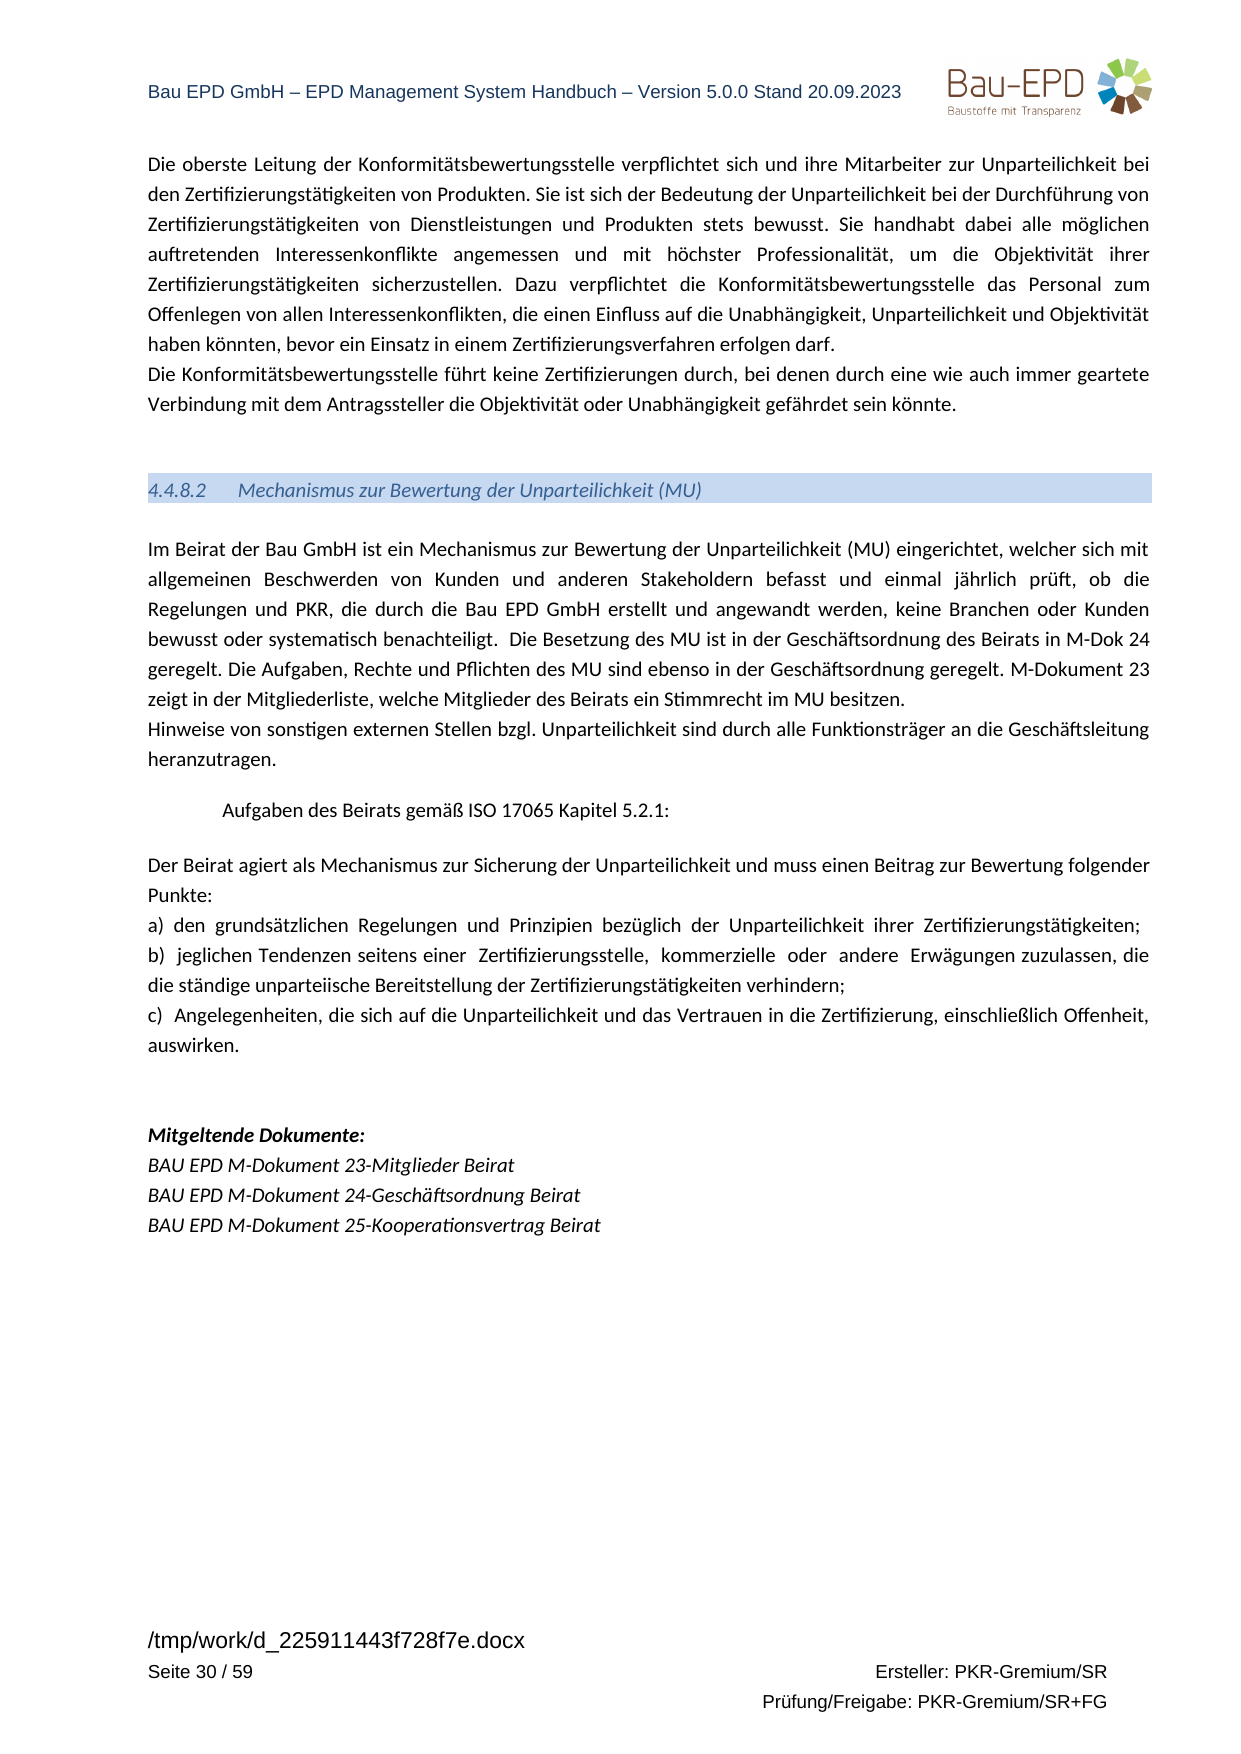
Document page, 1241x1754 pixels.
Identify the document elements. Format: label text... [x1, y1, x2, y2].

text Die oberste Leitung der Konformitätsbewertungsstelle verpflichtet sich und ihre Mitarbeiter zur Unparteilichkeit bei den Zertifizierungstätigkeiten von Produkten. Sie ist sich der Bedeutung der Unparteilichkeit bei der Durchführung von Zertifizierungstätigkeiten von Dienstleistungen und Produkten stets bewusst. Sie handhabt dabei alle möglichen auftretenden Interessenkonflikte angemessen und mit höchster Professionalität, um die Objektivität ihrer Zertifizierungstätigkeiten sicherzustellen. Dazu verpflichtet die Konformitätsbewertungsstelle das Personal zum Offenlegen von allen Interessenkonflikten, die einen Einfluss auf die Unabhängigkeit, Unparteilichkeit und Objektivität haben könnten, bevor ein Einsatz in einem Zertifizierungsverfahren erfolgen darf. [148, 148, 1152, 358]
text b) jeglichen Tendenzen seitens einer Zertifizierungsstelle, kommerzielle oder andere Erwägungen zuzulassen, die die ständige unparteiische Bereitstellung der Zertifizierungstätigkeiten verhindern; [148, 938, 1152, 998]
text Im Beirat der Bau GmbH ist ein Mechanismus zur Bewertung der Unparteilichkeit (MU) eingerichtet, welcher sich mit allgemeinen Beschwerden von Kunden und anderen Stakeholdern befasst und einmal jährlich prüft, ob die Regelungen und PKR, die durch die Bau EPD GmbH erstellt und angewandt werden, keine Branchen oder Kunden bewusst oder systematisch benachteiligt. Die Besetzung des MU ist in der Geschäftsordnung des Beirats in M-Dok 24 geregelt. Die Aufgaben, Rechte und Pflichten des MU sind ebenso in der Geschäftsordnung geregelt. M-Dokument 23 zeigt in der Mitgliederliste, welche Mitglieder des Beirats ein Stimmrecht im MU besitzen. [148, 533, 1152, 713]
list Aufgaben des Beirats gemäß ISO 17065 Kapitel 5.2.1: [222, 798, 1152, 823]
picture [940, 56, 1155, 118]
text Hinweise von sonstigen externen Stellen bzgl. Unparteilichkeit sind durch alle Funktionsträger an die Geschäftsleitung heranzutragen. [148, 713, 1152, 773]
text Mitgeltende Dokumente: [148, 1118, 1152, 1148]
text Der Beirat agiert als Mechanismus zur Sicherung der Unparteilichkeit und muss einen Beitrag zur Bewertung folgender Punkte: [148, 848, 1152, 908]
text c) Angelegenheiten, die sich auf die Unparteilichkeit und das Vertrauen in die Zertifizierung, einschließlich Offenheit, auswirken. [148, 998, 1152, 1058]
text BAU EPD M-Dokument 25-Kooperationsvertrag Beirat [148, 1208, 1152, 1238]
text Die Konformitätsbewertungsstelle führt keine Zertifizierungen durch, bei denen durch eine wie auch immer geartete Verbindung mit dem Antragssteller die Objektivität oder Unabhängigkeit gefährdet sein könnte. [148, 358, 1152, 418]
text a) den grundsätzlichen Regelungen und Prinzipien bezüglich der Unparteilichkeit ihrer Zertifizierungstätigkeiten; [148, 908, 1152, 938]
text BAU EPD M-Dokument 24-Geschäftsordnung Beirat [148, 1178, 1152, 1208]
text BAU EPD M-Dokument 23-Mitglieder Beirat [148, 1148, 1152, 1178]
subtitle Mechanismus zur Bewertung der Unparteilichkeit (MU) [148, 473, 1152, 503]
